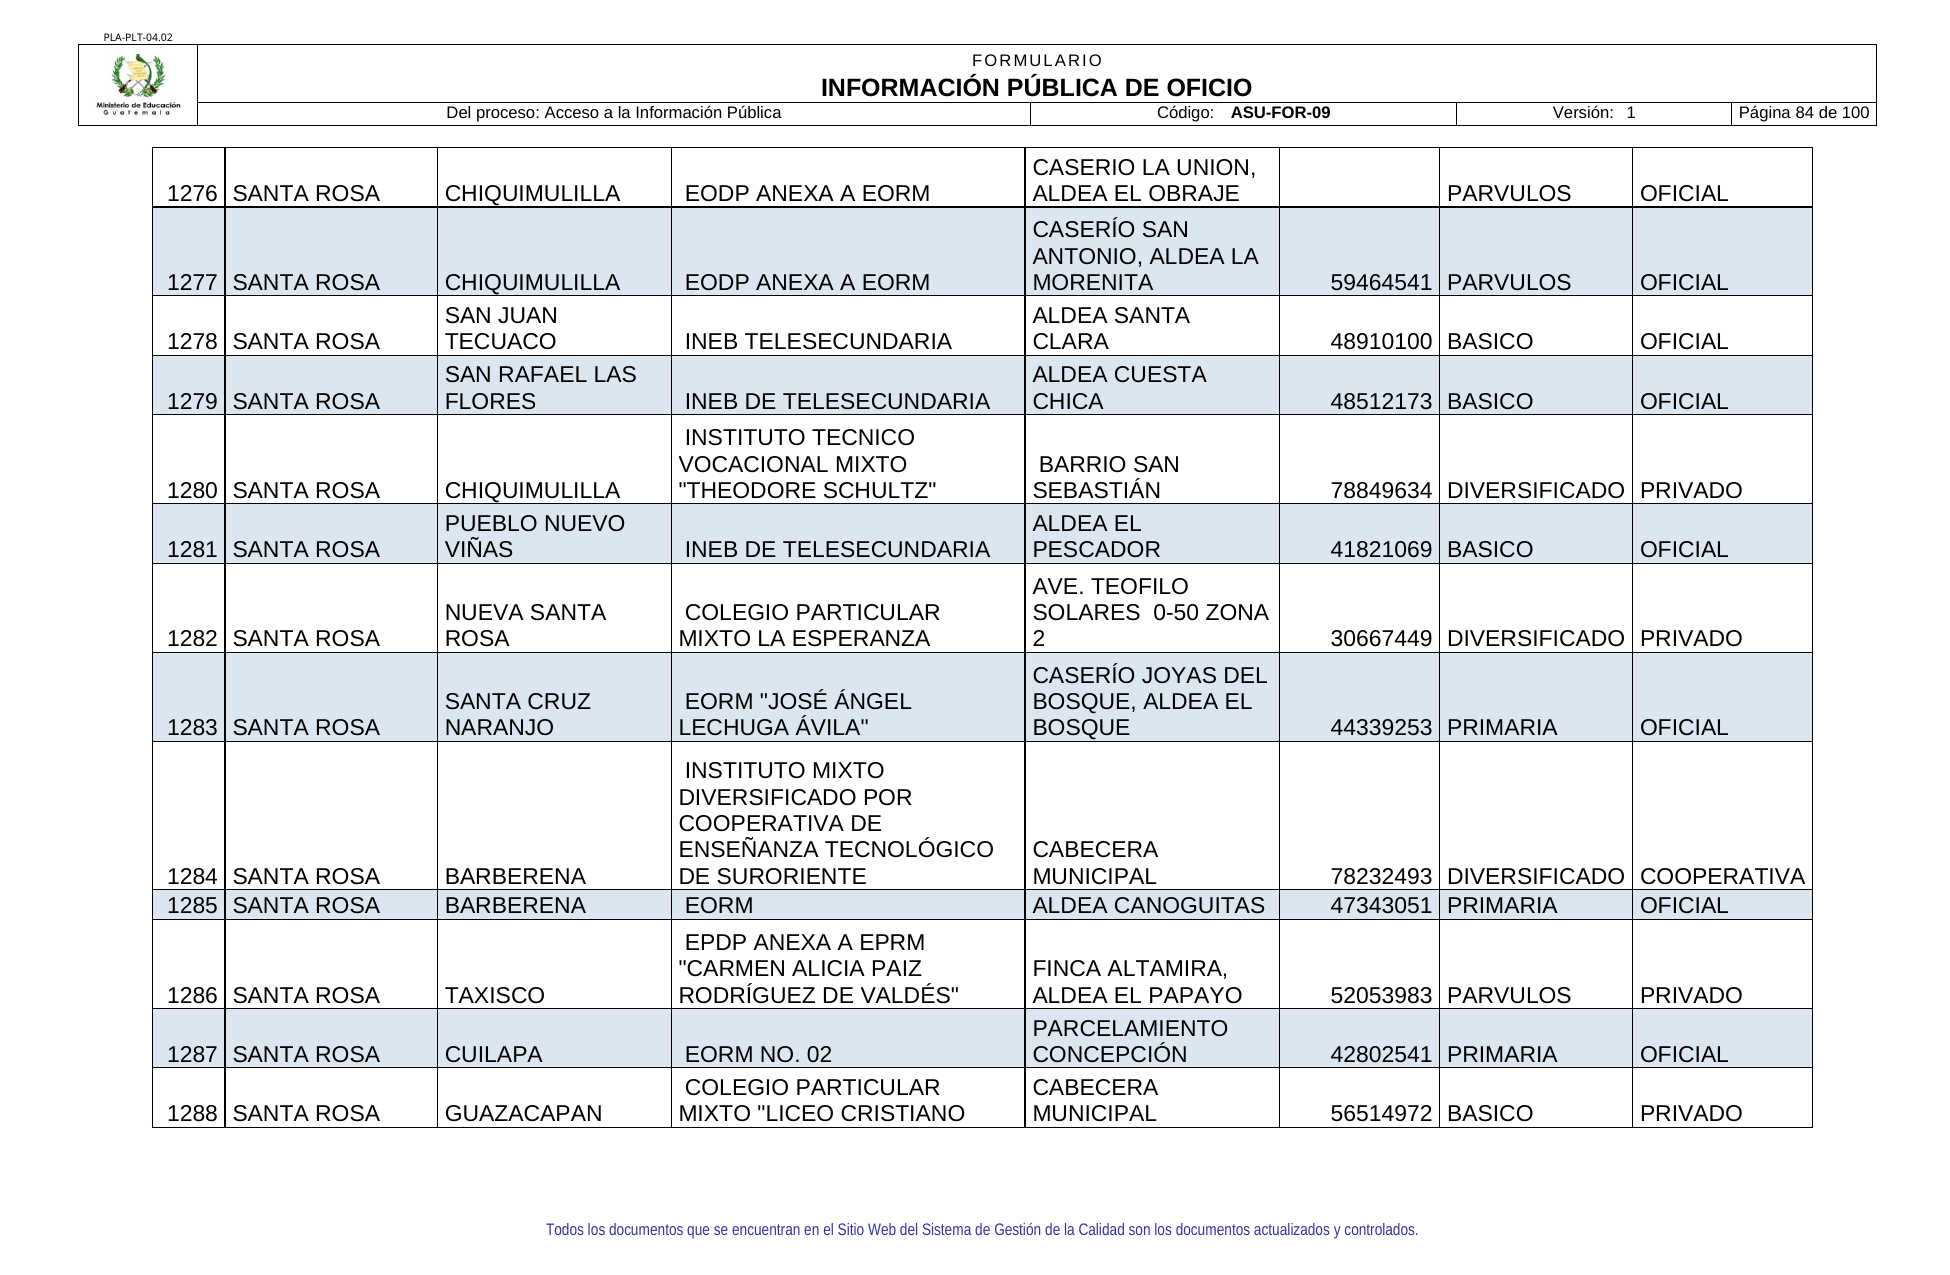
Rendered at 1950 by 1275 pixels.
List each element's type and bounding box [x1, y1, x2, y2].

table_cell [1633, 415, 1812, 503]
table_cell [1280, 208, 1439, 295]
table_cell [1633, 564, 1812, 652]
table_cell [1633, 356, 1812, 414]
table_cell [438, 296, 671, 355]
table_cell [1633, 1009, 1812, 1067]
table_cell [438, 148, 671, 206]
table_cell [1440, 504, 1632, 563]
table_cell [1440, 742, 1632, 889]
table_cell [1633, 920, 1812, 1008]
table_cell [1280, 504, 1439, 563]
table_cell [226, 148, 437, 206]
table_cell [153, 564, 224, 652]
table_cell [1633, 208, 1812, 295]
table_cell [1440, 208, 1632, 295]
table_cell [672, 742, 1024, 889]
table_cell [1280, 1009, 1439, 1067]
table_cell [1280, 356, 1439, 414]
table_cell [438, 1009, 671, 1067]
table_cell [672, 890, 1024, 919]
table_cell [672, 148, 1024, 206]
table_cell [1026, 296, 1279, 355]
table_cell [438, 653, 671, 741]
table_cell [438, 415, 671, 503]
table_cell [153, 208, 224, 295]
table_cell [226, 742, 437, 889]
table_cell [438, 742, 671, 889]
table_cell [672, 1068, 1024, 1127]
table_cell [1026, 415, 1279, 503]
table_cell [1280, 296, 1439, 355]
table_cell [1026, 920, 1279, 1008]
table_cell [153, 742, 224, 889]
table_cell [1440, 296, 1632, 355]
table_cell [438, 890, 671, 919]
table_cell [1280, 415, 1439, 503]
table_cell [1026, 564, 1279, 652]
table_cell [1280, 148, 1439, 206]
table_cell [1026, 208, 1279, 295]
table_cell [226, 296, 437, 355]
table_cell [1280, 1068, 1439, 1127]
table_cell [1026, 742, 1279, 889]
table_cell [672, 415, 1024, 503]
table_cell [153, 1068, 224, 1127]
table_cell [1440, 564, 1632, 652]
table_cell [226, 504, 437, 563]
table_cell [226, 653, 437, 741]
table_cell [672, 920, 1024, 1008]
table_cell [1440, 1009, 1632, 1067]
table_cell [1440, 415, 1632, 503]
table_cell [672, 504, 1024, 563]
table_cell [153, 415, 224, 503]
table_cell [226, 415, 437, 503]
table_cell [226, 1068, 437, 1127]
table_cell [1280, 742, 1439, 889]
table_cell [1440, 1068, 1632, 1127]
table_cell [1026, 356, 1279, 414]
picture [95, 51, 181, 117]
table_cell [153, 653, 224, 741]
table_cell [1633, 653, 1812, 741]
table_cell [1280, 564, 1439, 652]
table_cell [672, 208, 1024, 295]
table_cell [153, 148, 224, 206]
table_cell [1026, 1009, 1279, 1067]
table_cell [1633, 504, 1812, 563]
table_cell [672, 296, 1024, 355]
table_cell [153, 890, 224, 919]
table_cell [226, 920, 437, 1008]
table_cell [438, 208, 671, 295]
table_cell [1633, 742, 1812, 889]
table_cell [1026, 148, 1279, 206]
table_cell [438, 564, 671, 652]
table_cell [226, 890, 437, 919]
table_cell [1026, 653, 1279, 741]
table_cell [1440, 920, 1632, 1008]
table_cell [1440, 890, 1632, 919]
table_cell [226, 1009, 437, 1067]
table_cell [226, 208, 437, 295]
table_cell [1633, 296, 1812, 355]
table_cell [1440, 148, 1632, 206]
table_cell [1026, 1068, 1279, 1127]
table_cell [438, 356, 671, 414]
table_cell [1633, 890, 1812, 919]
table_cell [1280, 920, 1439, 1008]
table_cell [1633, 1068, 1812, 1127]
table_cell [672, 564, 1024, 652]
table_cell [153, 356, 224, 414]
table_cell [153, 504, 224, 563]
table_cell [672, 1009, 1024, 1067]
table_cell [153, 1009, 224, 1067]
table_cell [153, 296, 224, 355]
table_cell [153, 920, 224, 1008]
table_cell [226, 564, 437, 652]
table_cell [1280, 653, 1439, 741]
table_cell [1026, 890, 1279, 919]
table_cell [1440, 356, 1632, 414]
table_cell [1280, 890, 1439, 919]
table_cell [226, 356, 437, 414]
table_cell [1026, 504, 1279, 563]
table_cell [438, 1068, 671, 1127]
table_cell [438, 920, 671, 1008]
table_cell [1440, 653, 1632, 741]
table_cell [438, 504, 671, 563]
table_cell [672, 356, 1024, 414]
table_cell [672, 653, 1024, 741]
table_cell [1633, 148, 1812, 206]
